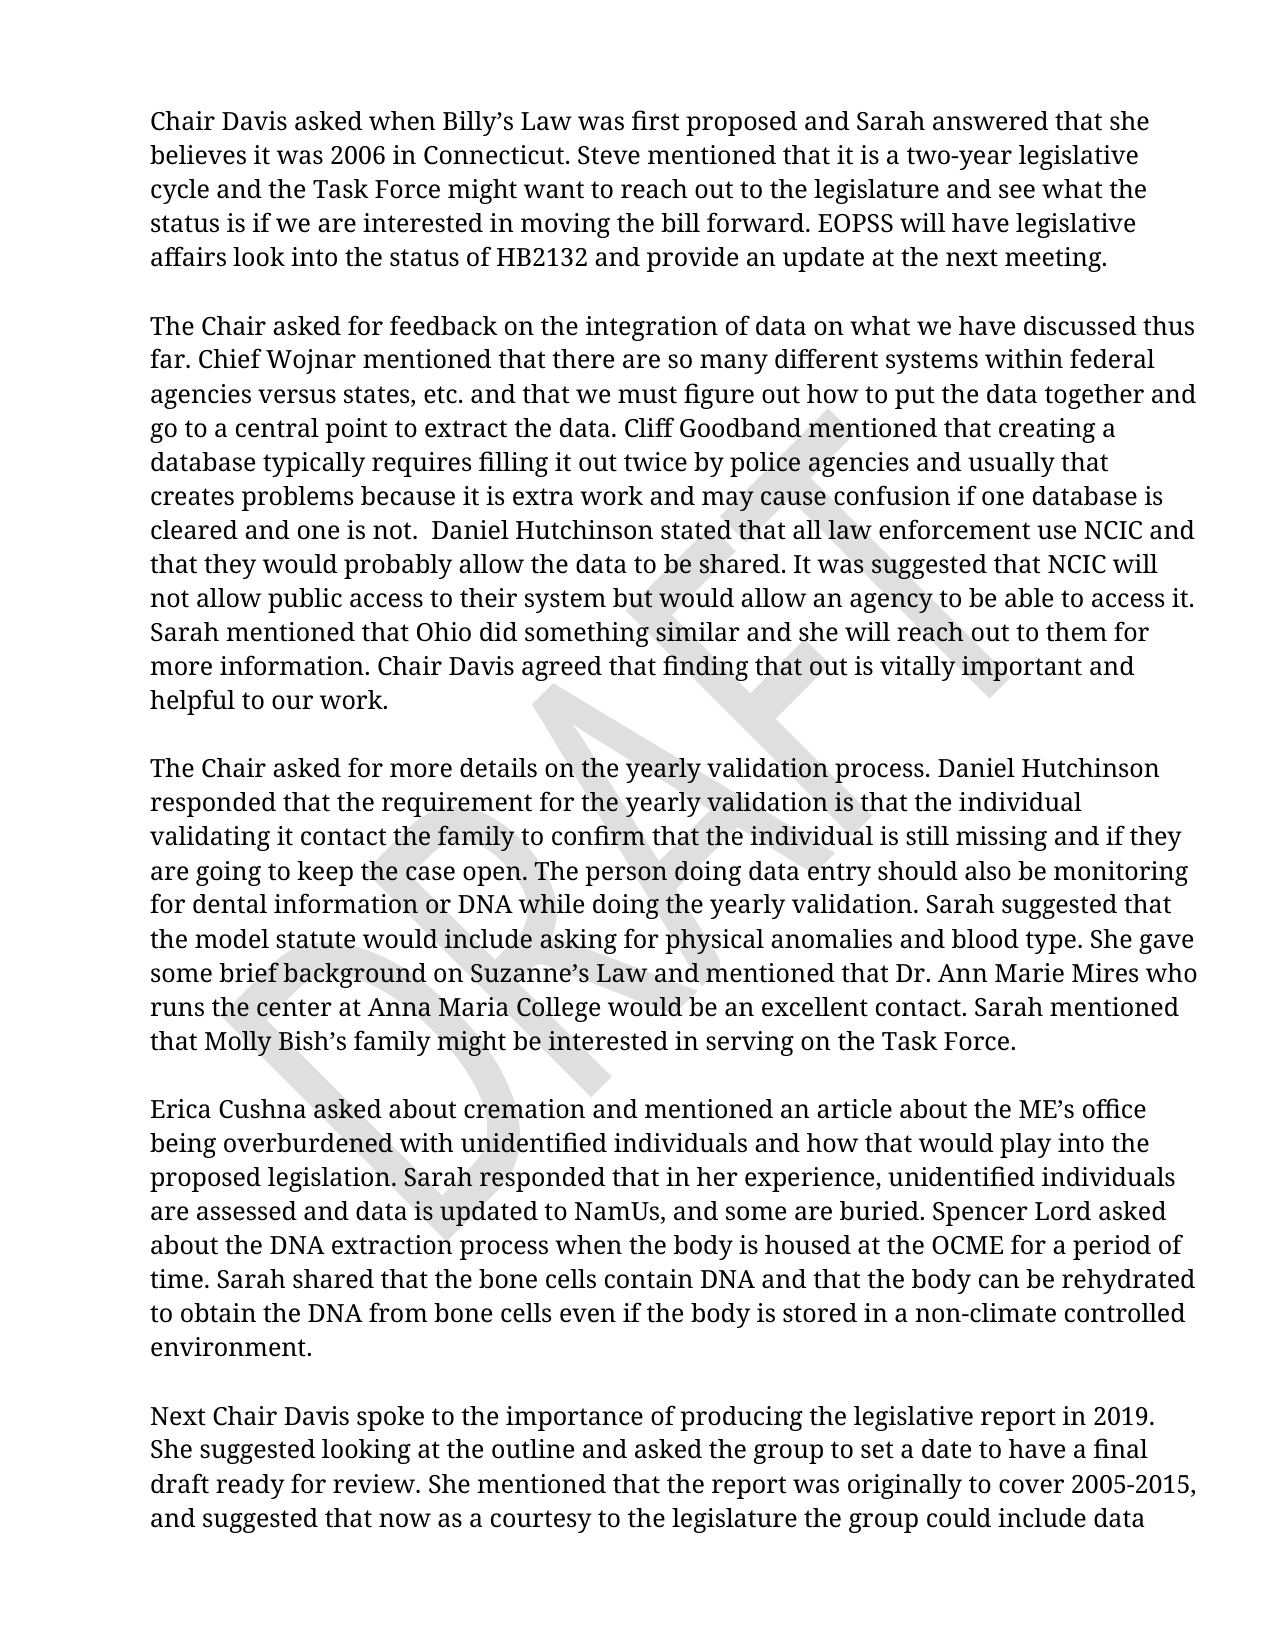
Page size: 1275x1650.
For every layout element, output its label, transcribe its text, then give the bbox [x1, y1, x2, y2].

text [150, 1398, 1200, 1534]
text Chair Davis asked when Billy’s Law was first proposed and Sarah answered that she believes it was 2006 in Connecticut. Steve mentioned that it is a two-year legislative cycle and the Task Force might want to reach out to the legislature and see what the status is if we are interested in moving the bill forward. EOPSS will have legislative affairs look into the status of HB2132 and provide an update at the next meeting. [150, 104, 1200, 274]
text The Chair asked for more details on the yearly validation process. Daniel Hutchinson responded that the requirement for the yearly validation is that the individual validating it contact the family to confirm that the individual is still missing and if they are going to keep the case open. The person doing data entry should also be monitoring for dental information or DNA while doing the yearly validation. Sarah suggested that the model statute would include asking for physical anomalies and blood type. She gave some brief background on Suzanne’s Law and mentioned that Dr. Ann Marie Mires who runs the center at Anna Maria College would be an excellent contact. Sarah mentioned that Molly Bish’s family might be interested in serving on the Task Force. [150, 751, 1200, 1057]
text Erica Cushna asked about cremation and mentioned an article about the ME’s office being overburdened with unidentified individuals and how that would play into the proposed legislation. Sarah responded that in her experience, unidentified individuals are assessed and data is updated to NamUs, and some are buried. Spencer Lord asked about the DNA extraction process when the body is housed at the OCME for a period of time. Sarah shared that the bone cells contain DNA and that the body can be rehydrated to obtain the DNA from bone cells even if the body is stored in a non-climate controlled environment. [150, 1092, 1200, 1364]
text The Chair asked for feedback on the integration of data on what we have discussed thus far. Chief Wojnar mentioned that there are so many different systems within federal agencies versus states, etc. and that we must figure out how to put the data together and go to a central point to extract the data. Cliff Goodband mentioned that creating a database typically requires filling it out twice by police agencies and usually that creates problems because it is extra work and may cause confusion if one database is cleared and one is not. Daniel Hutchinson stated that all law enforcement use NCIC and that they would probably allow the data to be shared. It was suggested that NCIC will not allow public access to their system but would allow an agency to be able to access it. Sarah mentioned that Ohio did something similar and she will reach out to them for more information. Chair Davis agreed that finding that out is vitally important and helpful to our work. [150, 308, 1200, 717]
